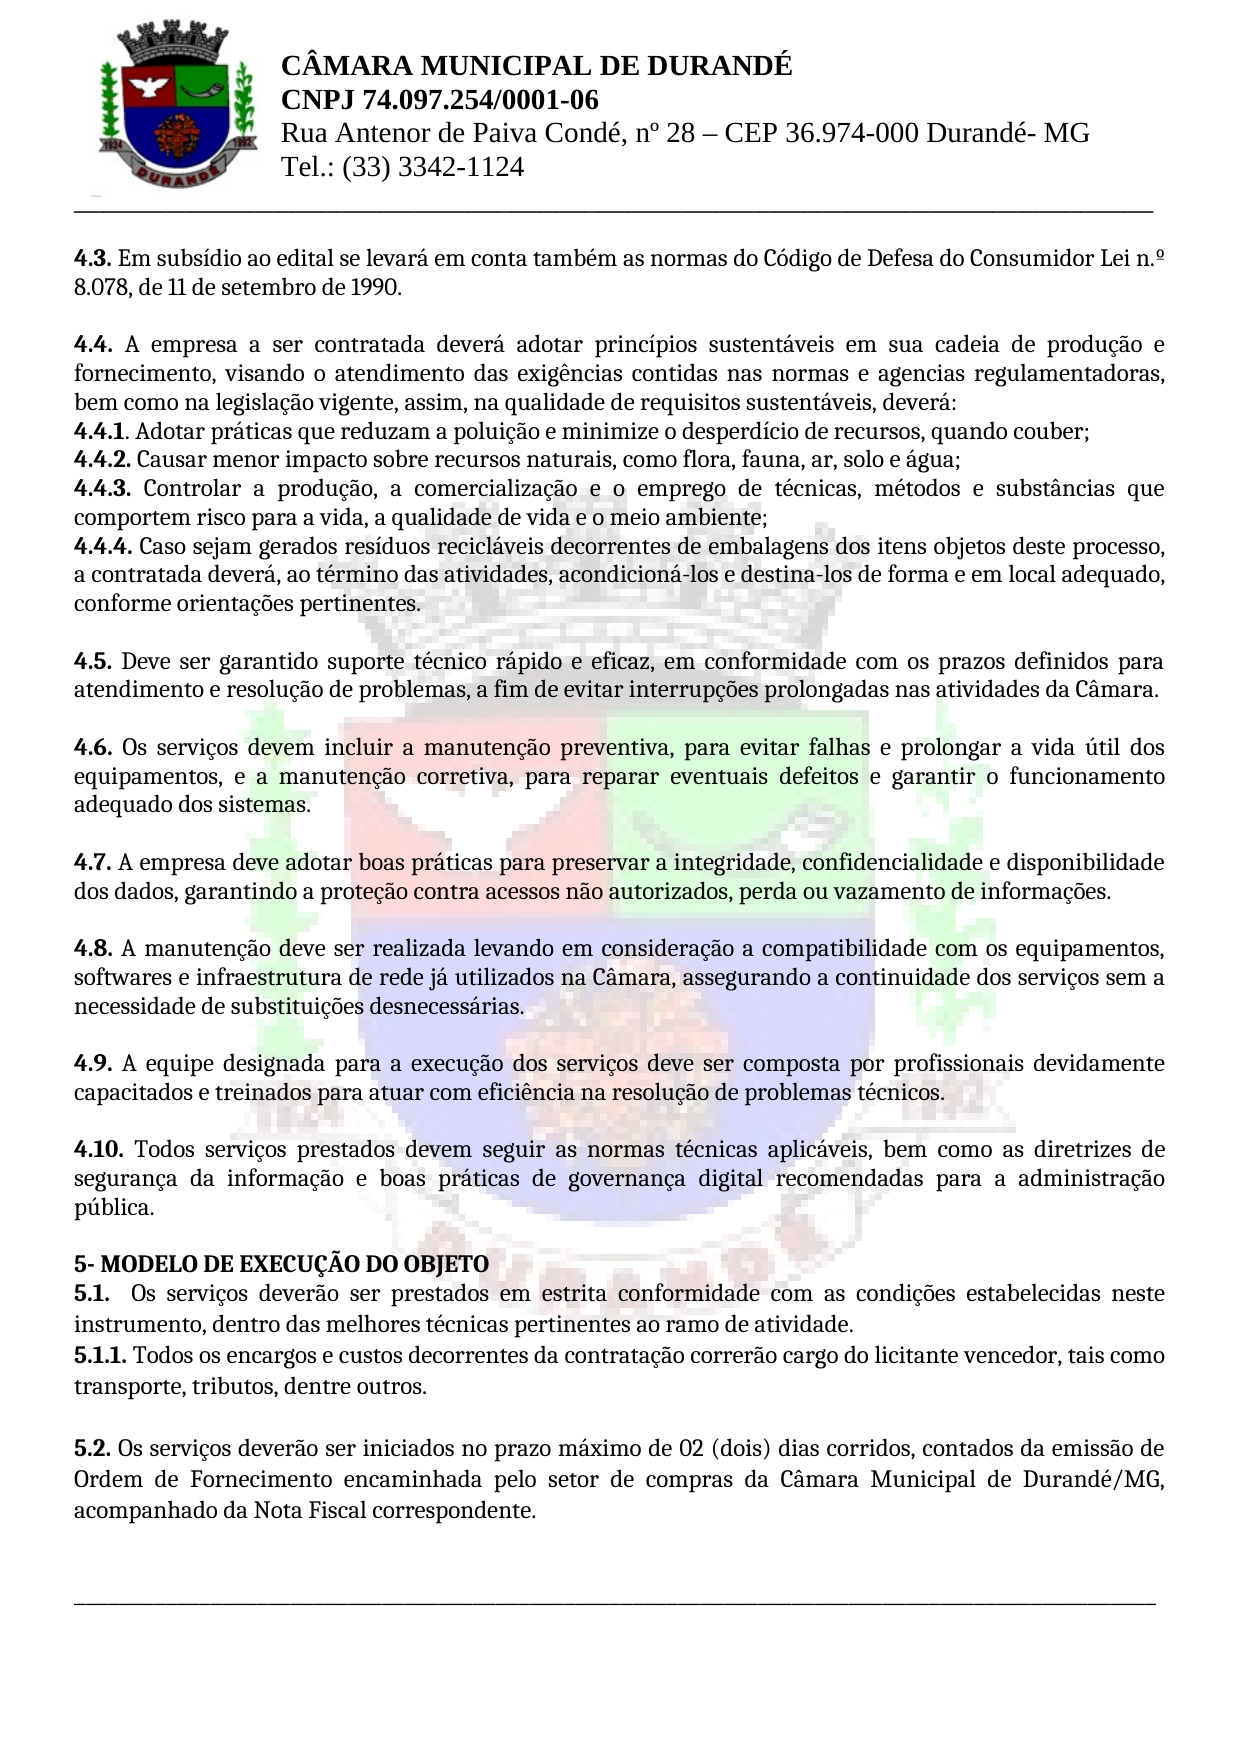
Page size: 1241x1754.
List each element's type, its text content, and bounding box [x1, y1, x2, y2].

text 5.2. Os serviços deverão ser iniciados no prazo máximo de 02 (dois) dias corridos, contados da emissão de Ordem de Fornecimento encaminhada pelo setor de compras da Câmara Municipal de Durandé/MG, acompanhado da Nota Fiscal correspondente. [74, 1434, 1167, 1525]
picture [89, 15, 267, 197]
text 5- MODELO DE EXECUÇÃO DO OBJETO [74, 1250, 1167, 1279]
text 4.4.4. Caso sejam gerados resíduos recicláveis decorrentes de embalagens dos itens objetos deste processo, a contratada deverá, ao término das atividades, acondicioná-los e destina-los de forma e em local adequado, conforme orientações pertinentes. [74, 532, 1167, 618]
text 5.1. Os serviços deverão ser prestados em estrita conformidade com as condições estabelecidas neste instrumento, dentro das melhores técnicas pertinentes ao ramo de atividade. [74, 1279, 1167, 1339]
text 4.6. Os serviços devem incluir a manutenção preventiva, para evitar falhas e prolongar a vida útil dos equipamentos, e a manutenção corretiva, para reparar eventuais defeitos e garantir o funcionamento adequado dos sistemas. [74, 733, 1167, 819]
text 4.4.2. Causar menor impacto sobre recursos naturais, como flora, fauna, ar, solo e água; [74, 445, 1167, 474]
text 4.7. A empresa deve adotar boas práticas para preservar a integridade, confidencialidade e disponibilidade dos dados, garantindo a proteção contra acessos não autorizados, perda ou vazamento de informações. [74, 848, 1167, 905]
text 4.8. A manutenção deve ser realizada levando em consideração a compatibilidade com os equipamentos, softwares e infraestrutura de rede já utilizados na Câmara, assegurando a continuidade dos serviços sem a necessidade de substituições desnecessárias. [74, 934, 1167, 1020]
text 4.3. Em subsídio ao edital se levará em conta também as normas do Código de Defesa do Consumidor Lei n.º 8.078, de 11 de setembro de 1990. [74, 244, 1167, 302]
text 4.4.1. Adotar práticas que reduzam a poluição e minimize o desperdício de recursos, quando couber; [74, 417, 1167, 445]
text 4.5. Deve ser garantido suporte técnico rápido e eficaz, em conformidade com os prazos definidos para atendimento e resolução de problemas, a fim de evitar interrupções prolongadas nas atividades da Câmara. [74, 647, 1167, 704]
text 4.4.3. Controlar a produção, a comercialização e o emprego de técnicas, métodos e substâncias que comportem risco para a vida, a qualidade de vida e o meio ambiente; [74, 474, 1167, 532]
text 5.1.1. Todos os encargos e custos decorrentes da contratação correrão cargo do licitante vencedor, tais como transporte, tributos, dentre outros. [74, 1341, 1167, 1401]
text 4.4. A empresa a ser contratada deverá adotar princípios sustentáveis em sua cadeia de produção e fornecimento, visando o atendimento das exigências contidas nas normas e agencias regulamentadoras, bem como na legislação vigente, assim, na qualidade de requisitos sustentáveis, deverá: [74, 330, 1167, 417]
text 4.10. Todos serviços prestados devem seguir as normas técnicas aplicáveis, bem como as diretrizes de segurança da informação e boas práticas de governança digital recomendadas para a administração pública. [74, 1135, 1167, 1222]
text 4.9. A equipe designada para a execução dos serviços deve ser composta por profissionais devidamente capacitados e treinados para atuar com eficiência na resolução de problemas técnicos. [74, 1049, 1167, 1107]
